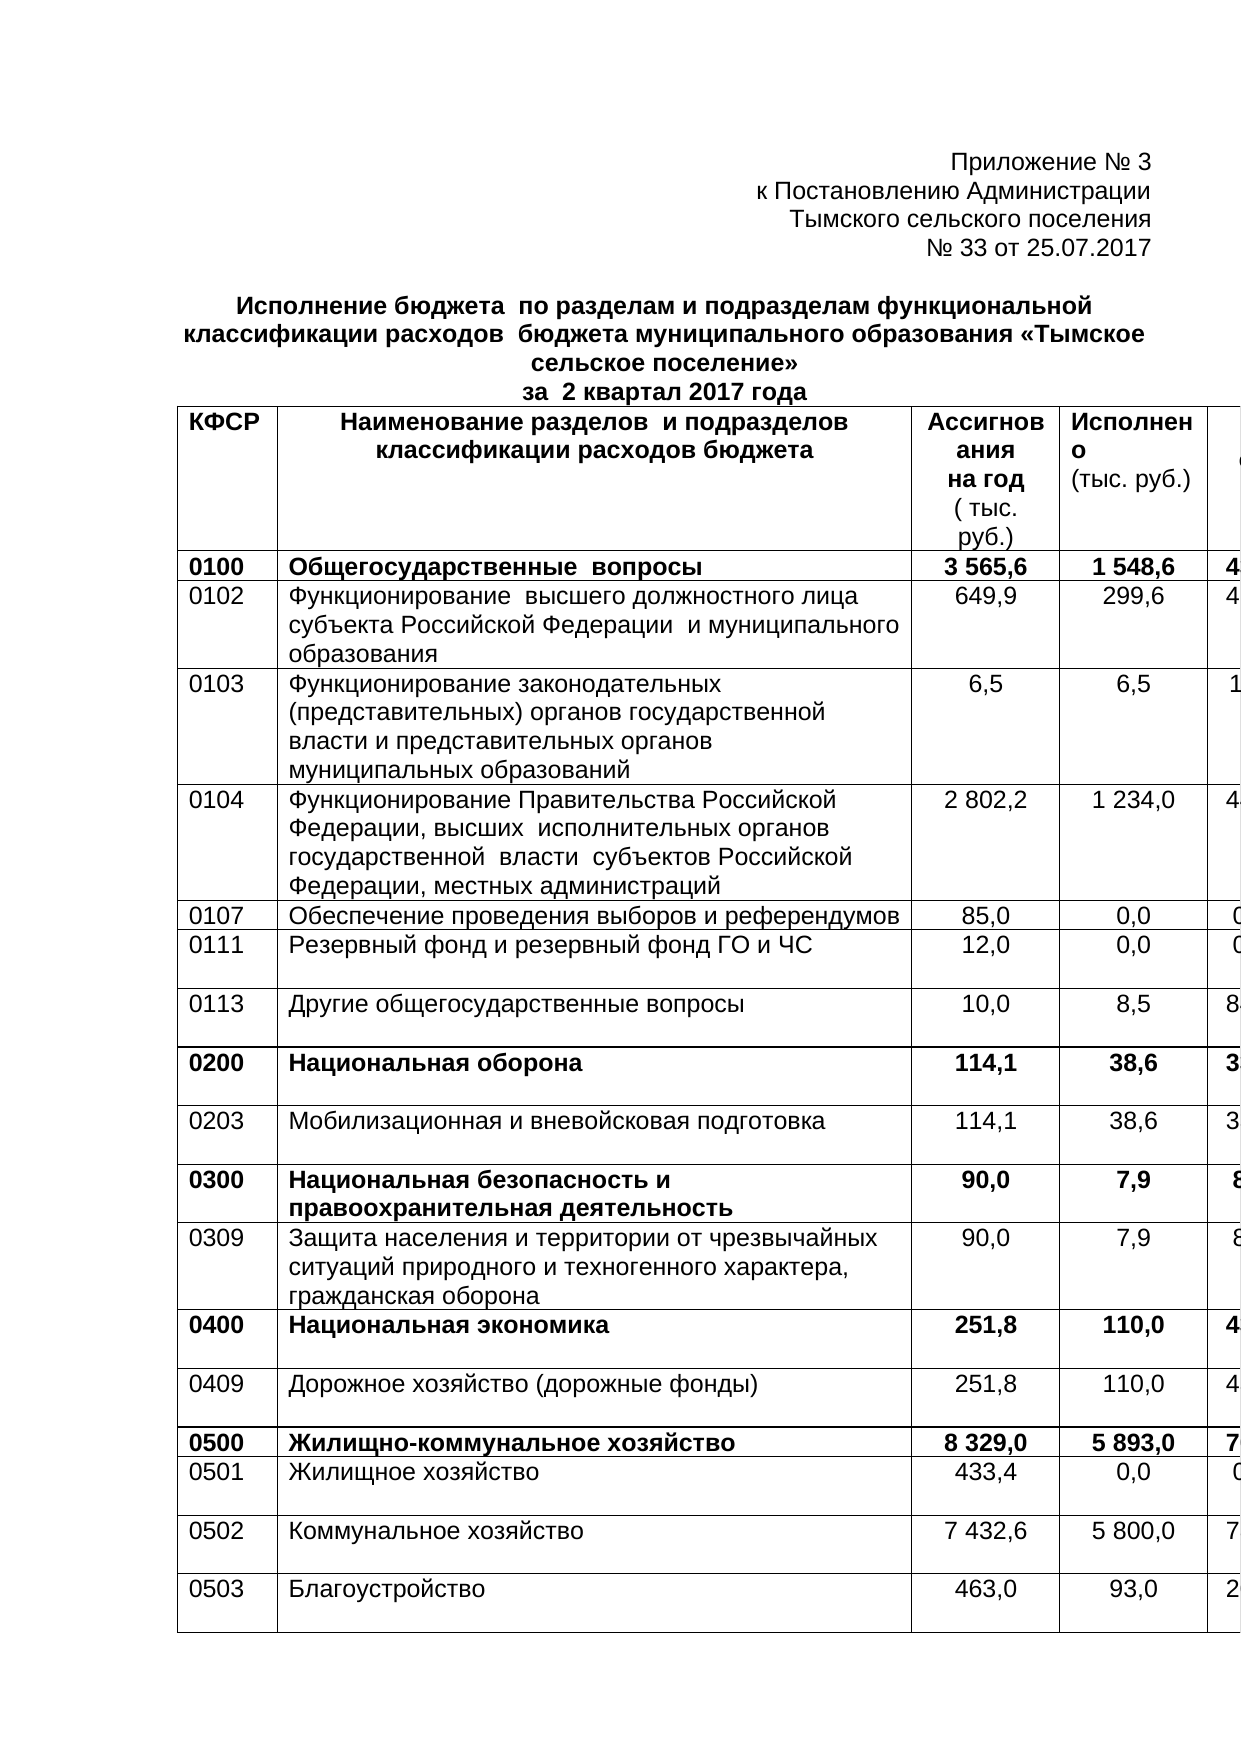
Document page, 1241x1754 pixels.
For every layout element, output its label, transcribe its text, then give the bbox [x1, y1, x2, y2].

table_cell 0104 [178, 785, 277, 899]
table_cell 8,5 [1060, 989, 1207, 1046]
table_cell Благоустройство [278, 1574, 911, 1632]
table_cell 114,1 [912, 1048, 1059, 1105]
table_cell 0409 [178, 1369, 277, 1426]
table_cell 299,6 [1060, 581, 1207, 667]
table_cell 46,1 [1208, 581, 1240, 667]
table_cell 70,7 [1208, 1428, 1240, 1456]
table_cell 38,6 [1060, 1106, 1207, 1163]
text Тымского сельского поселения [177, 204, 1152, 233]
table_cell 0113 [178, 989, 277, 1046]
table_cell 2 802,2 [912, 785, 1059, 899]
table_cell 10,0 [912, 989, 1059, 1046]
table_cell 6,5 [1060, 669, 1207, 783]
table_cell Национальная безопасность и правоохранительная деятельность [278, 1165, 911, 1222]
table_cell 0400 [178, 1310, 277, 1368]
table_cell 0503 [178, 1574, 277, 1632]
table_cell 0203 [178, 1106, 277, 1163]
table_cell 0,0 [1060, 1457, 1207, 1515]
table_cell Жилищно-коммунальное хозяйство [278, 1428, 911, 1456]
table_cell 649,9 [912, 581, 1059, 667]
table_cell 0107 [178, 901, 277, 929]
table_cell 93,0 [1060, 1574, 1207, 1632]
table_cell Резервный фонд и резервный фонд ГО и ЧС [278, 930, 911, 988]
table_cell 0309 [178, 1223, 277, 1309]
table_cell 0501 [178, 1457, 277, 1515]
table_cell 84,9 [1208, 989, 1240, 1046]
table_cell Функционирование Правительства Российской Федерации, высших исполнительных органов государственной власти субъектов Российской Федерации, местных администраций [278, 785, 911, 899]
table_cell 8,7 [1208, 1223, 1240, 1309]
table_cell 433,4 [912, 1457, 1059, 1515]
table_cell 0102 [178, 581, 277, 667]
table_cell Национальная экономика [278, 1310, 911, 1368]
table_cell Функционирование высшего должностного лица субъекта Российской Федерации и муниципального образования [278, 581, 911, 667]
table_cell 12,0 [912, 930, 1059, 988]
text Исполнение бюджета по разделам и подразделам функциональной классификации расходов бюджета муниципального образования «Тымское сельское поселение» [177, 291, 1152, 377]
table_cell 0,0 [1208, 901, 1240, 929]
table_cell Другие общегосударственные вопросы [278, 989, 911, 1046]
table_cell 110,0 [1060, 1310, 1207, 1368]
table_cell 0,0 [1060, 901, 1207, 929]
table_cell Национальная оборона [278, 1048, 911, 1105]
table_cell 0300 [178, 1165, 277, 1222]
table_cell Дорожное хозяйство (дорожные фонды) [278, 1369, 911, 1426]
table_cell 43,7 [1208, 1310, 1240, 1368]
table_cell 0111 [178, 930, 277, 988]
table_cell 0103 [178, 669, 277, 783]
table_cell 6,5 [912, 669, 1059, 783]
table_cell 43,7 [1208, 1369, 1240, 1426]
table_cell Коммунальное хозяйство [278, 1516, 911, 1573]
table_cell Защита населения и территории от чрезвычайных ситуаций природного и техногенного характера, гражданская оборона [278, 1223, 911, 1309]
text № 33 от 25.07.2017 [177, 233, 1152, 262]
table_cell 5 800,0 [1060, 1516, 1207, 1573]
table_cell Обеспечение проведения выборов и референдумов [278, 901, 911, 929]
table_cell 33,8 [1208, 1106, 1240, 1163]
table_cell 7,9 [1060, 1165, 1207, 1222]
table_header Наименование разделов и подразделов классификации расходов бюджета [278, 407, 911, 550]
table_cell 0200 [178, 1048, 277, 1105]
table_cell 78,0 [1208, 1516, 1240, 1573]
table_header Исполнено (тыс. руб.) [1060, 407, 1207, 550]
table_cell 8 329,0 [912, 1428, 1059, 1456]
table_cell Общегосударственные вопросы [278, 551, 911, 580]
table_cell 44,0 [1208, 785, 1240, 899]
table_cell Функционирование законодательных (представительных) органов государственной власти и представительных органов муниципальных образований [278, 669, 911, 783]
text за 2 квартал 2017 года [177, 377, 1152, 406]
table_cell 90,0 [912, 1223, 1059, 1309]
table_cell 0100 [178, 551, 277, 580]
table_cell 0500 [178, 1428, 277, 1456]
table_cell 0502 [178, 1516, 277, 1573]
table_cell 1 234,0 [1060, 785, 1207, 899]
table_cell 114,1 [912, 1106, 1059, 1163]
text Приложение № 3 [177, 147, 1152, 176]
text к Постановлению Администрации [177, 176, 1152, 204]
table_cell 85,0 [912, 901, 1059, 929]
table_cell 7,9 [1060, 1223, 1207, 1309]
table_cell 8,7 [1208, 1165, 1240, 1222]
table_cell 3 565,6 [912, 551, 1059, 580]
table_cell 33,8 [1208, 1048, 1240, 1105]
table_header % [1208, 407, 1240, 550]
table_header КФСР [178, 407, 277, 550]
table_cell 100 [1208, 669, 1240, 783]
table_cell 110,0 [1060, 1369, 1207, 1426]
table_cell 43,4 [1208, 551, 1240, 580]
table_cell 251,8 [912, 1369, 1059, 1426]
table_cell 5 893,0 [1060, 1428, 1207, 1456]
table_cell 1 548,6 [1060, 551, 1207, 580]
table_cell 0,0 [1208, 930, 1240, 988]
table_cell 90,0 [912, 1165, 1059, 1222]
table_cell Жилищное хозяйство [278, 1457, 911, 1515]
table_cell 251,8 [912, 1310, 1059, 1368]
table_header Ассигнования на год ( тыс. руб.) [912, 407, 1059, 550]
table_cell Мобилизационная и вневойсковая подготовка [278, 1106, 911, 1163]
table_cell 20,0 [1208, 1574, 1240, 1632]
table_cell 0,0 [1208, 1457, 1240, 1515]
table_cell 38,6 [1060, 1048, 1207, 1105]
table_cell 7 432,6 [912, 1516, 1059, 1573]
table_cell 463,0 [912, 1574, 1059, 1632]
table_cell 0,0 [1060, 930, 1207, 988]
